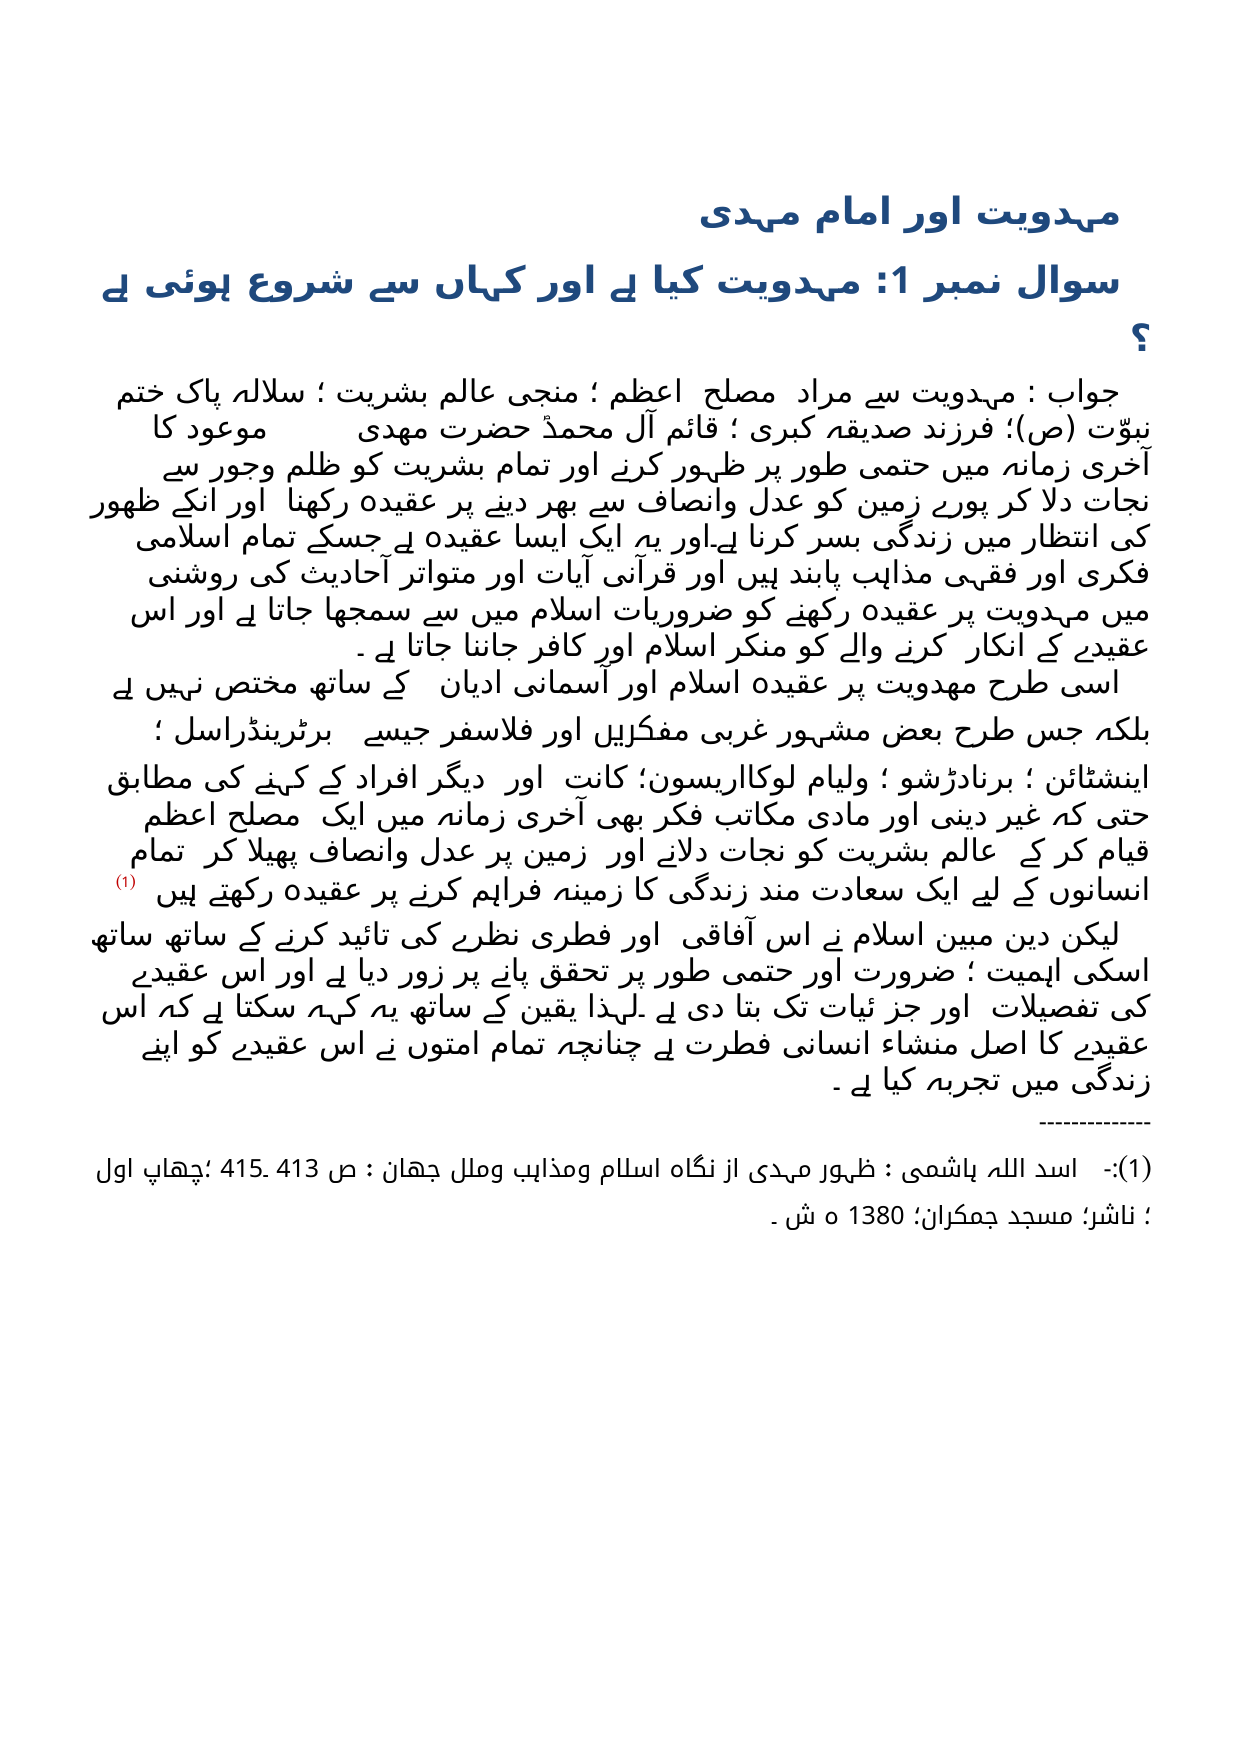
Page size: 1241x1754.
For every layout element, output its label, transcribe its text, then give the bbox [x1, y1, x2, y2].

subtitle مہدویت اور امام مہدی [89, 190, 1152, 233]
text لیکن دین مبین اسلام نے اس آفاقی اور فطری نظرے کی تائید کرنے کے ساتھ ساتھ اسکی اہمیت ؛ ضرورت اور حتمی طور پر تحقق پانے پر زور دیا ہے اور اس عقیدے کی تفصیلات اور جز ئیات تک بتا دی ہے ۔لہذا یقین کے ساتھ یہ کہہ سکتا ہے کہ اس عقیدے کا اصل منشاء انسانی فطرت ہے چنانچہ تمام امتوں نے اس عقیدے کو اپنے زندگی میں تجربہ کیا ہے ۔ [89, 916, 1152, 1098]
subtitle سوال نمبر 1: مہدویت کیا ہے اور کہاں سے شروع ہوئی ہے ؟ [89, 246, 1152, 361]
text (1):- اسد اللہ ہاشمی : ظہور مہدی از نگاہ اسلام ومذاہب وملل جھان : ص 413 ۔415 ؛چھاپ اول ؛ ناشر؛ مسجد جمکران؛ 1380 ہ ش ۔ [89, 1145, 1152, 1240]
text اسی طرح مھدویت پر عقیدہ اسلام اور آسمانی ادیان کے ساتھ مختص نہیں ہے بلکہ جس طرح بعض مشہور غربی مفکریں اور فلاسفر جیسے برٹرینڈراسل ؛ اینشٹائن ؛ برنادڑشو ؛ ولیام لوکااریسون؛ کانت اور دیگر افراد کے کہنے کی مطابق حتی کہ غیر دینی اور مادی مکاتب فکر بھی آخری زمانہ میں ایک مصلح اعظم قیام کر کے عالم بشریت کو نجات دلانے اور زمین پر عدل وانصاف پھیلا کر تمام انسانوں کے لیے ایک سعادت مند زندگی کا زمینہ فراہم کرنے پر عقیدہ رکھتے ہیں (1) [89, 664, 1152, 916]
text -------------- [89, 1098, 1152, 1145]
text جواب : مہدویت سے مراد مصلح اعظم ؛ منجی عالم بشریت ؛ سلالہ پاک ختم نبوّت (ص)؛ فرزند صدیقہ کبری ؛ قائم آل محمدؐ حضرت مھدی موعود کا آخری زمانہ میں حتمی طور پر ظہور کرنے اور تمام بشریت کو ظلم وجور سے نجات دلا کر پورے زمین کو عدل وانصاف سے بھر دینے پر عقیدہ رکھنا اور انکے ظھور کی انتظار میں زندگی بسر کرنا ہے۔اور یہ ایک ایسا عقیدہ ہے جسکے تمام اسلامی فکری اور فقہی مذاہب پابند ہیں اور قرآنی آیات اور متواتر آحادیث کی روشنی میں مہدویت پر عقیدہ رکھنے کو ضروریات اسلام میں سے سمجھا جاتا ہے اور اس عقیدے کے انکار کرنے والے کو منکر اسلام اور کافر جاننا جاتا ہے ۔ [89, 373, 1152, 664]
